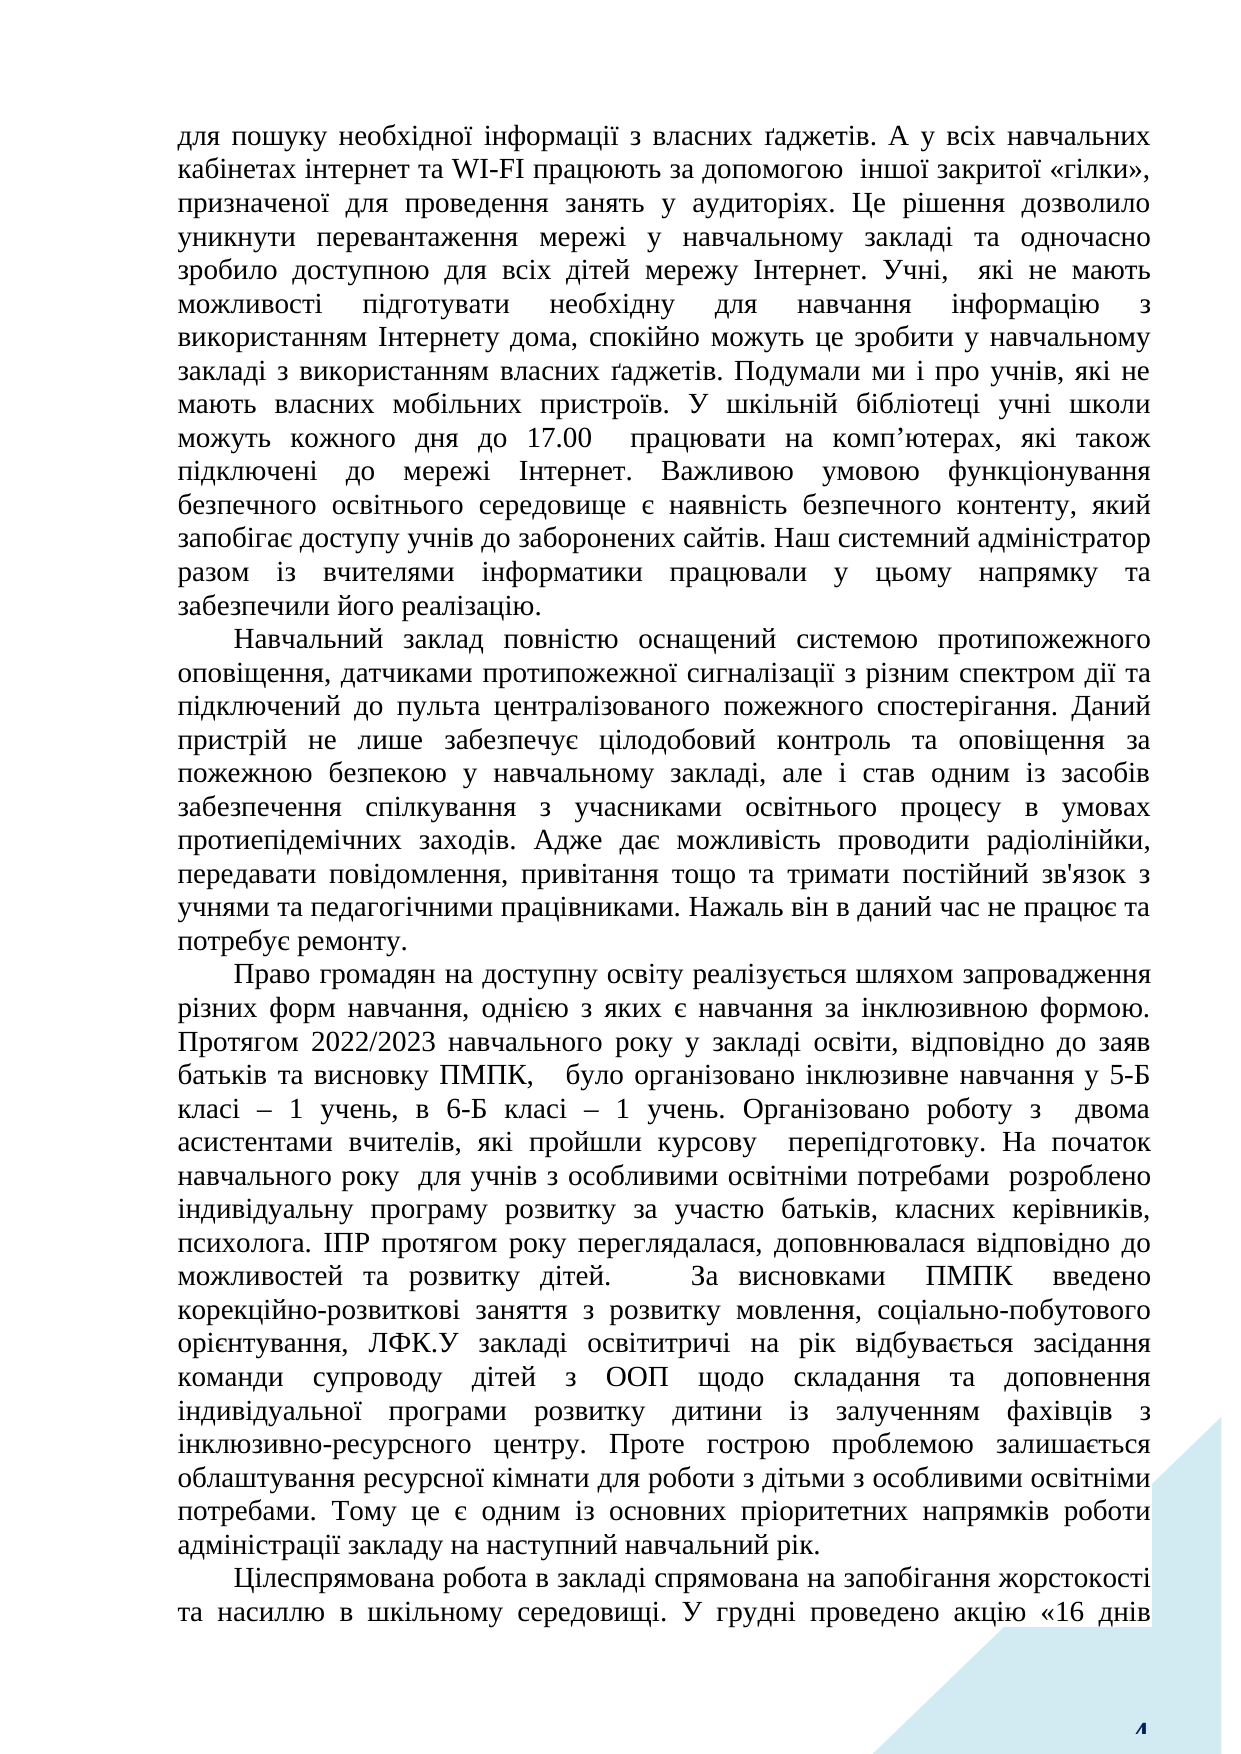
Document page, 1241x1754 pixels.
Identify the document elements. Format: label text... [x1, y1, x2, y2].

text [177, 1560, 1152, 1627]
text Навчальний заклад повністю оснащений системою протипожежного оповіщення, датчиками протипожежної сигналізації з різним спектром дії та підключений до пульта централізованого пожежного спостерігання. Даний пристрій не лише забезпечує цілодобовий контроль та оповіщення за пожежною безпекою у навчальному закладі, але і став одним із засобів забезпечення спілкування з учасниками освітнього процесу в умовах протиепідемічних заходів. Адже дає можливість проводити радіолінійки, передавати повідомлення, привітання тощо та тримати постійний зв'язок з учнями та педагогічними працівниками. Нажаль він в даний час не працює та потребує ремонту. [177, 621, 1152, 957]
text Право громадян на доступну освіту реалізується шляхом запровадження різних форм навчання, однією з яких є навчання за інклюзивною формою. Протягом 2022/2023 навчального року у закладі освіти, відповідно до заяв батьків та висновку ПМПК, було організовано інклюзивне навчання у 5-Б класі – 1 учень, в 6-Б класі – 1 учень. Організовано роботу з двома асистентами вчителів, які пройшли курсову перепідготовку. На початок навчального року для учнів з особливими освітніми потребами розроблено індивідуальну програму розвитку за участю батьків, класних керівників, психолога. ІПР протягом року переглядалася, доповнювалася відповідно до можливостей та розвитку дітей. За висновками ПМПК введено корекційно-розвиткові заняття з розвитку мовлення, соціально-побутового орієнтування, ЛФК.У закладі освітитричі на рік відбувається засідання команди супроводу дітей з ООП щодо складання та доповнення індивідуальної програми розвитку дитини із залученням фахівців з інклюзивно-ресурсного центру. Проте гострою проблемою залишається облаштування ресурсної кімнати для роботи з дітьми з особливими освітніми потребами. Тому це є одним із основних пріоритетних напрямків роботи адміністрації закладу на наступний навчальний рік. [177, 957, 1152, 1560]
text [177, 118, 1152, 621]
